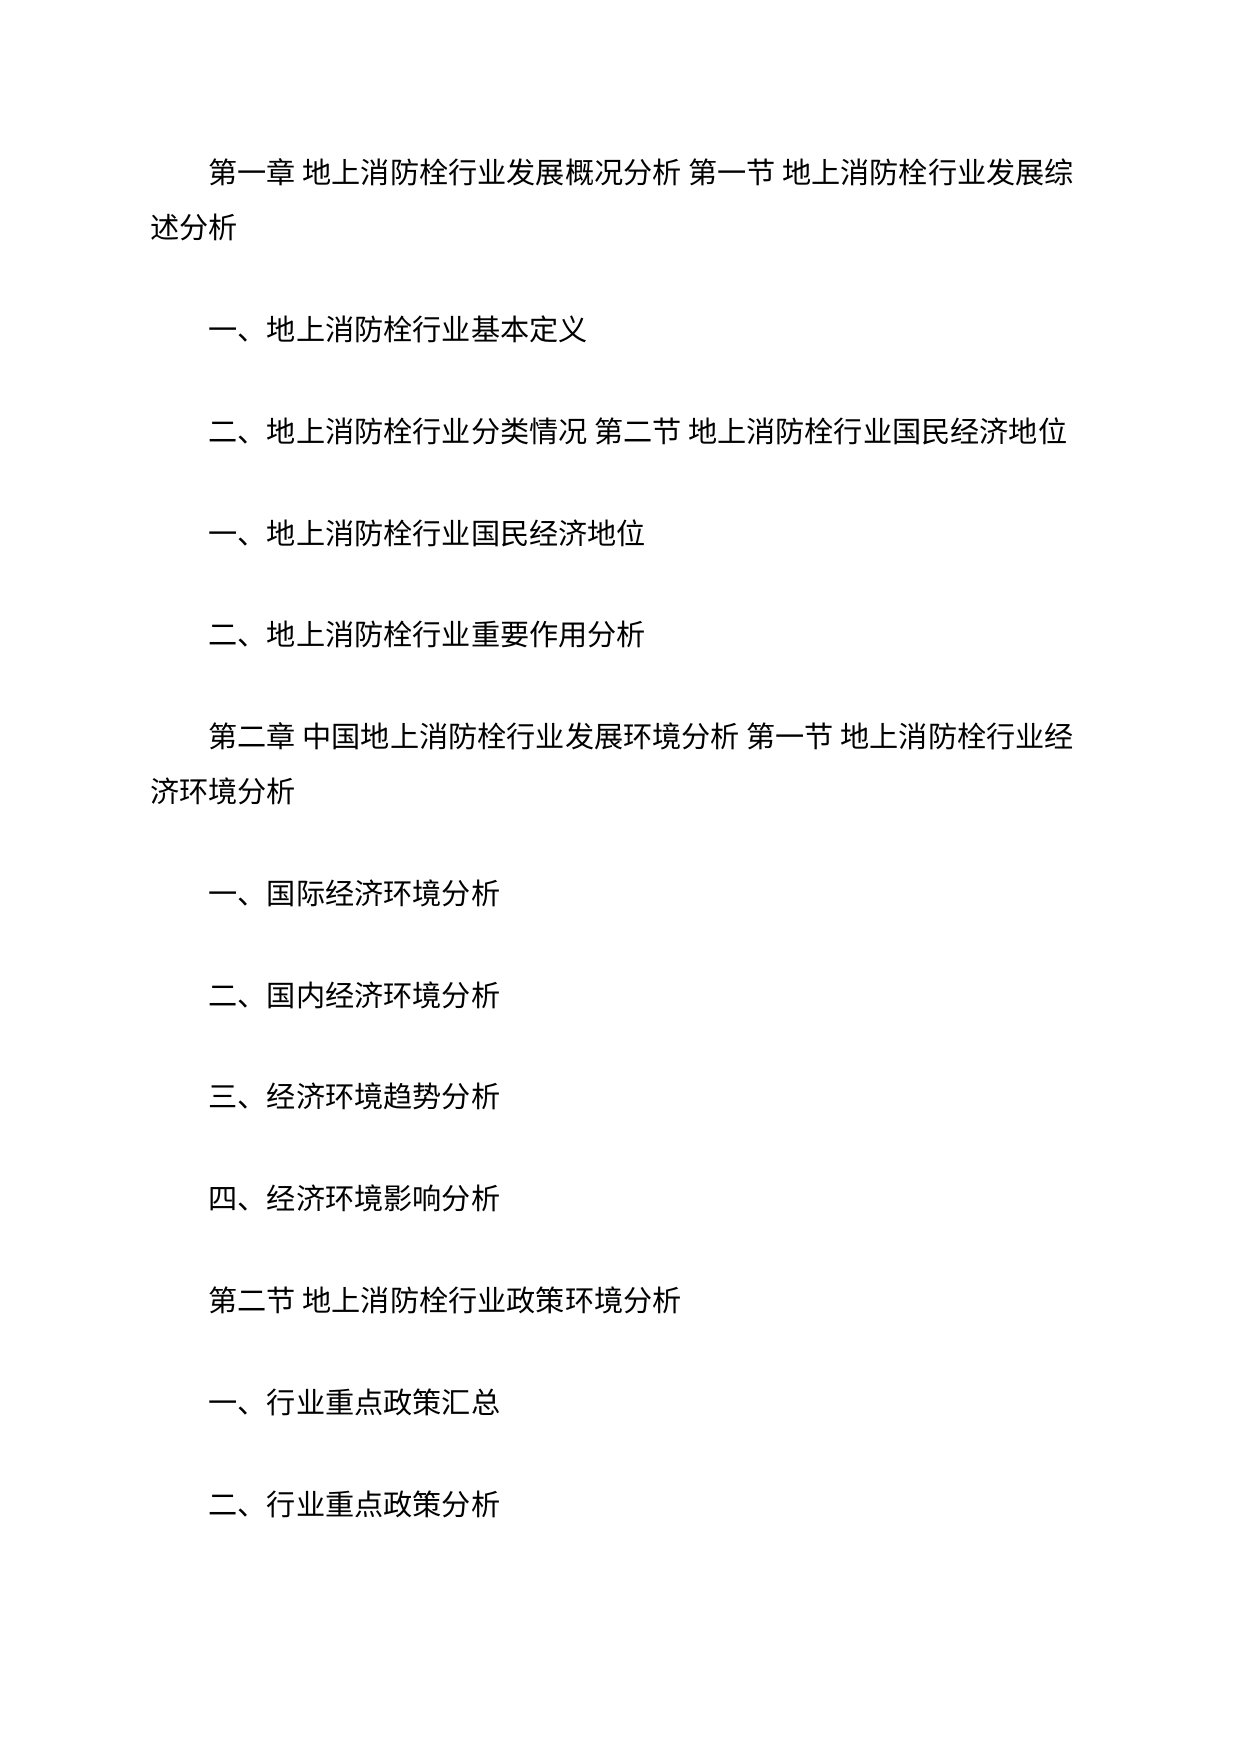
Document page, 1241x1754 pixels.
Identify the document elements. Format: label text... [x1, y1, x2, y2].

text 四、经济环境影响分析 [150, 1176, 1090, 1218]
text 二、行业重点政策分析 [150, 1481, 1090, 1523]
text 一、地上消防栓行业基本定义 [150, 307, 1090, 349]
text 一、行业重点政策汇总 [150, 1379, 1090, 1422]
text 二、地上消防栓行业重要作用分析 [150, 612, 1090, 654]
text 二、国内经济环境分析 [150, 972, 1090, 1014]
text 第一章 地上消防栓行业发展概况分析 第一节 地上消防栓行业发展综述分析 [150, 150, 1090, 247]
text 一、地上消防栓行业国民经济地位 [150, 510, 1090, 552]
text 三、经济环境趋势分析 [150, 1074, 1090, 1116]
text 二、地上消防栓行业分类情况 第二节 地上消防栓行业国民经济地位 [150, 408, 1090, 451]
text 第二章 中国地上消防栓行业发展环境分析 第一节 地上消防栓行业经济环境分析 [150, 714, 1090, 811]
text 第二节 地上消防栓行业政策环境分析 [150, 1277, 1090, 1320]
text 一、国际经济环境分析 [150, 870, 1090, 913]
